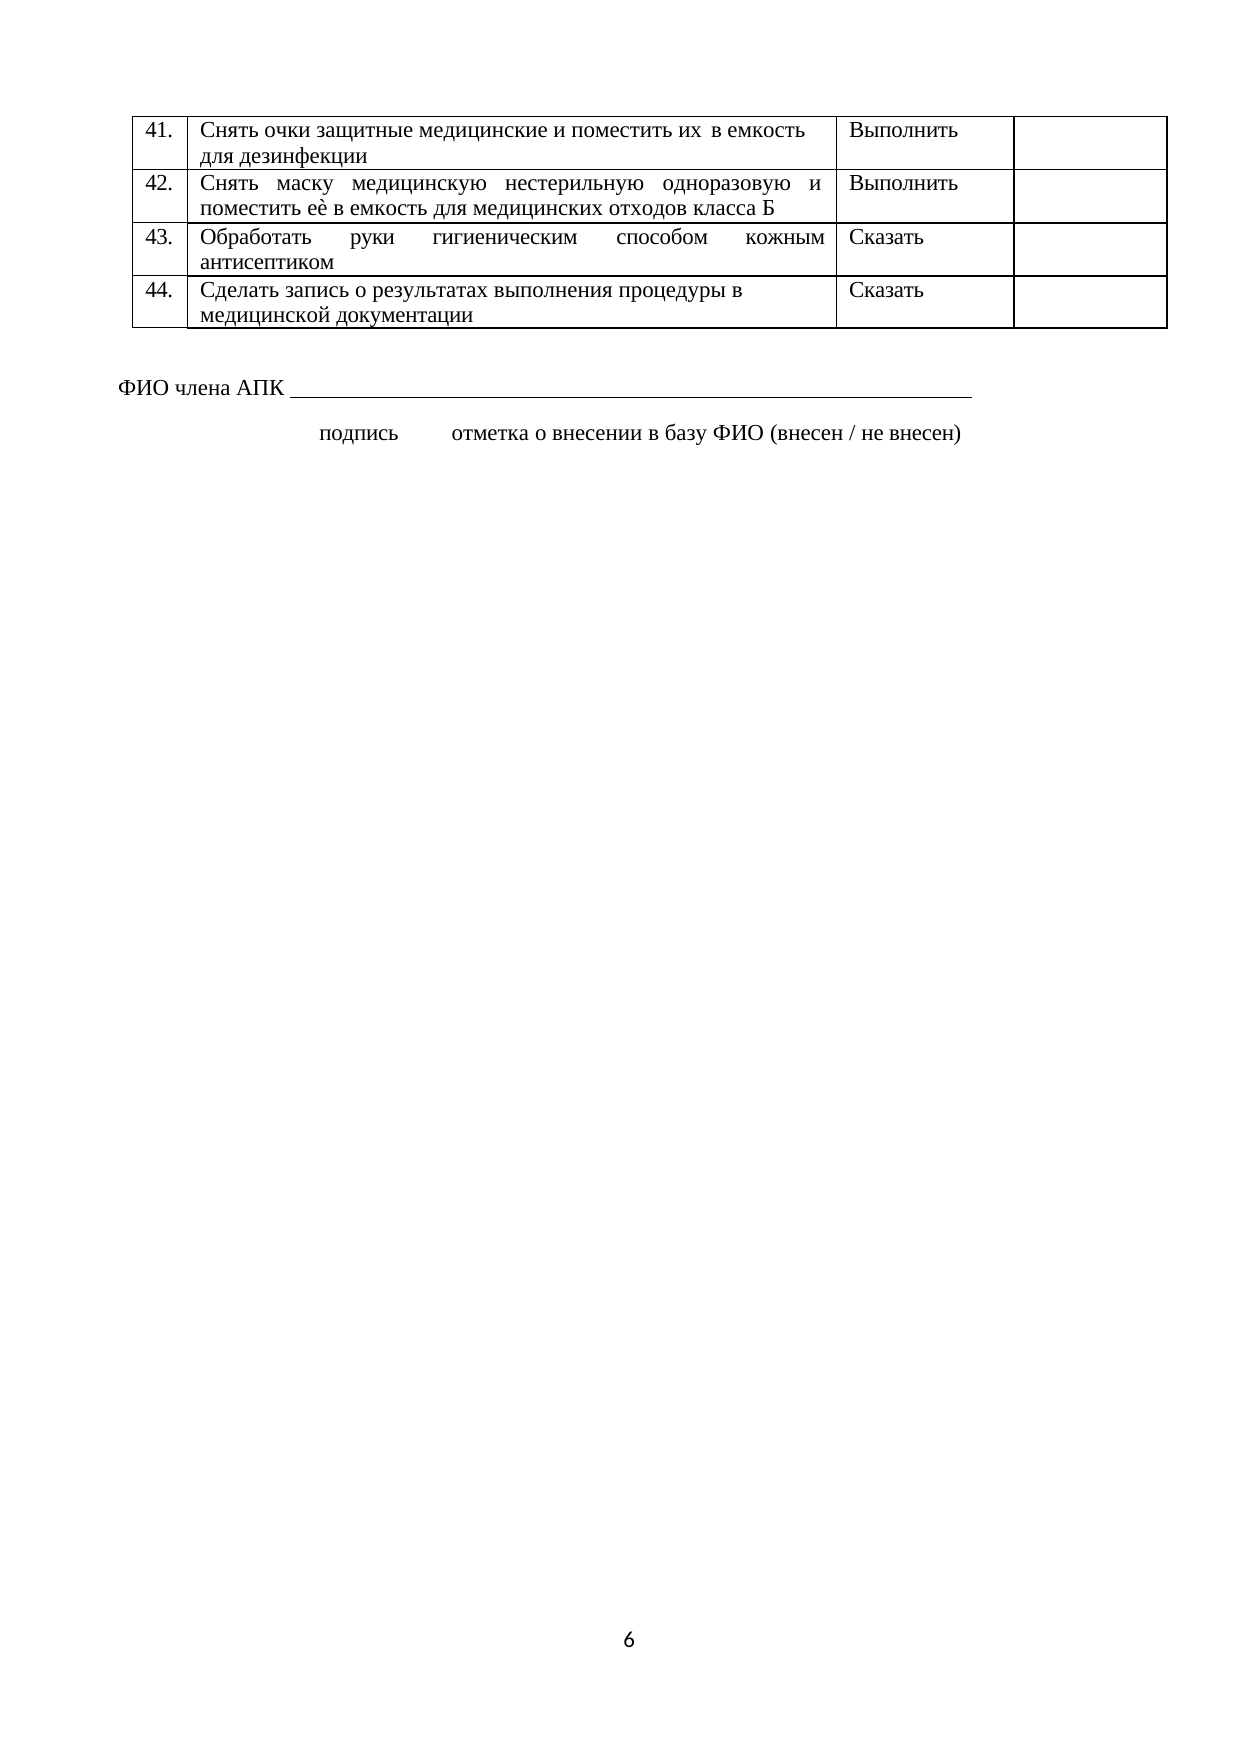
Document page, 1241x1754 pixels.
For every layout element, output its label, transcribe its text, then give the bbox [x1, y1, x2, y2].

table_cell Выполнить [837, 170, 1013, 222]
text ФИО члена АПК [118, 374, 1181, 400]
table_cell [1015, 277, 1166, 327]
table_cell [1015, 224, 1166, 274]
table_cell Сказать [837, 277, 1013, 327]
table_header Снять очки защитные медицинские и поместить их в емкость для дезинфекции [188, 117, 836, 169]
table_cell 44. [133, 276, 187, 327]
table_cell Снять маску медицинскую нестерильную одноразовую и поместить еѐ в емкость для медицинских отходов класса Б [188, 170, 836, 222]
table_cell [1015, 170, 1166, 222]
table_cell 43. [133, 223, 187, 274]
table_cell Сказать [837, 224, 1013, 274]
table_header Выполнить [837, 117, 1013, 169]
text подпись отметка о внесении в базу ФИО (внесен / не внесен) [99, 419, 1181, 445]
table_header [1015, 117, 1166, 169]
table_header 41. [133, 117, 187, 169]
table_cell Сделать запись о результатах выполнения процедуры в медицинской документации [188, 277, 836, 327]
table_cell Обработать руки гигиеническим способом кожным антисептиком [188, 224, 836, 274]
table_cell 42. [133, 170, 187, 222]
